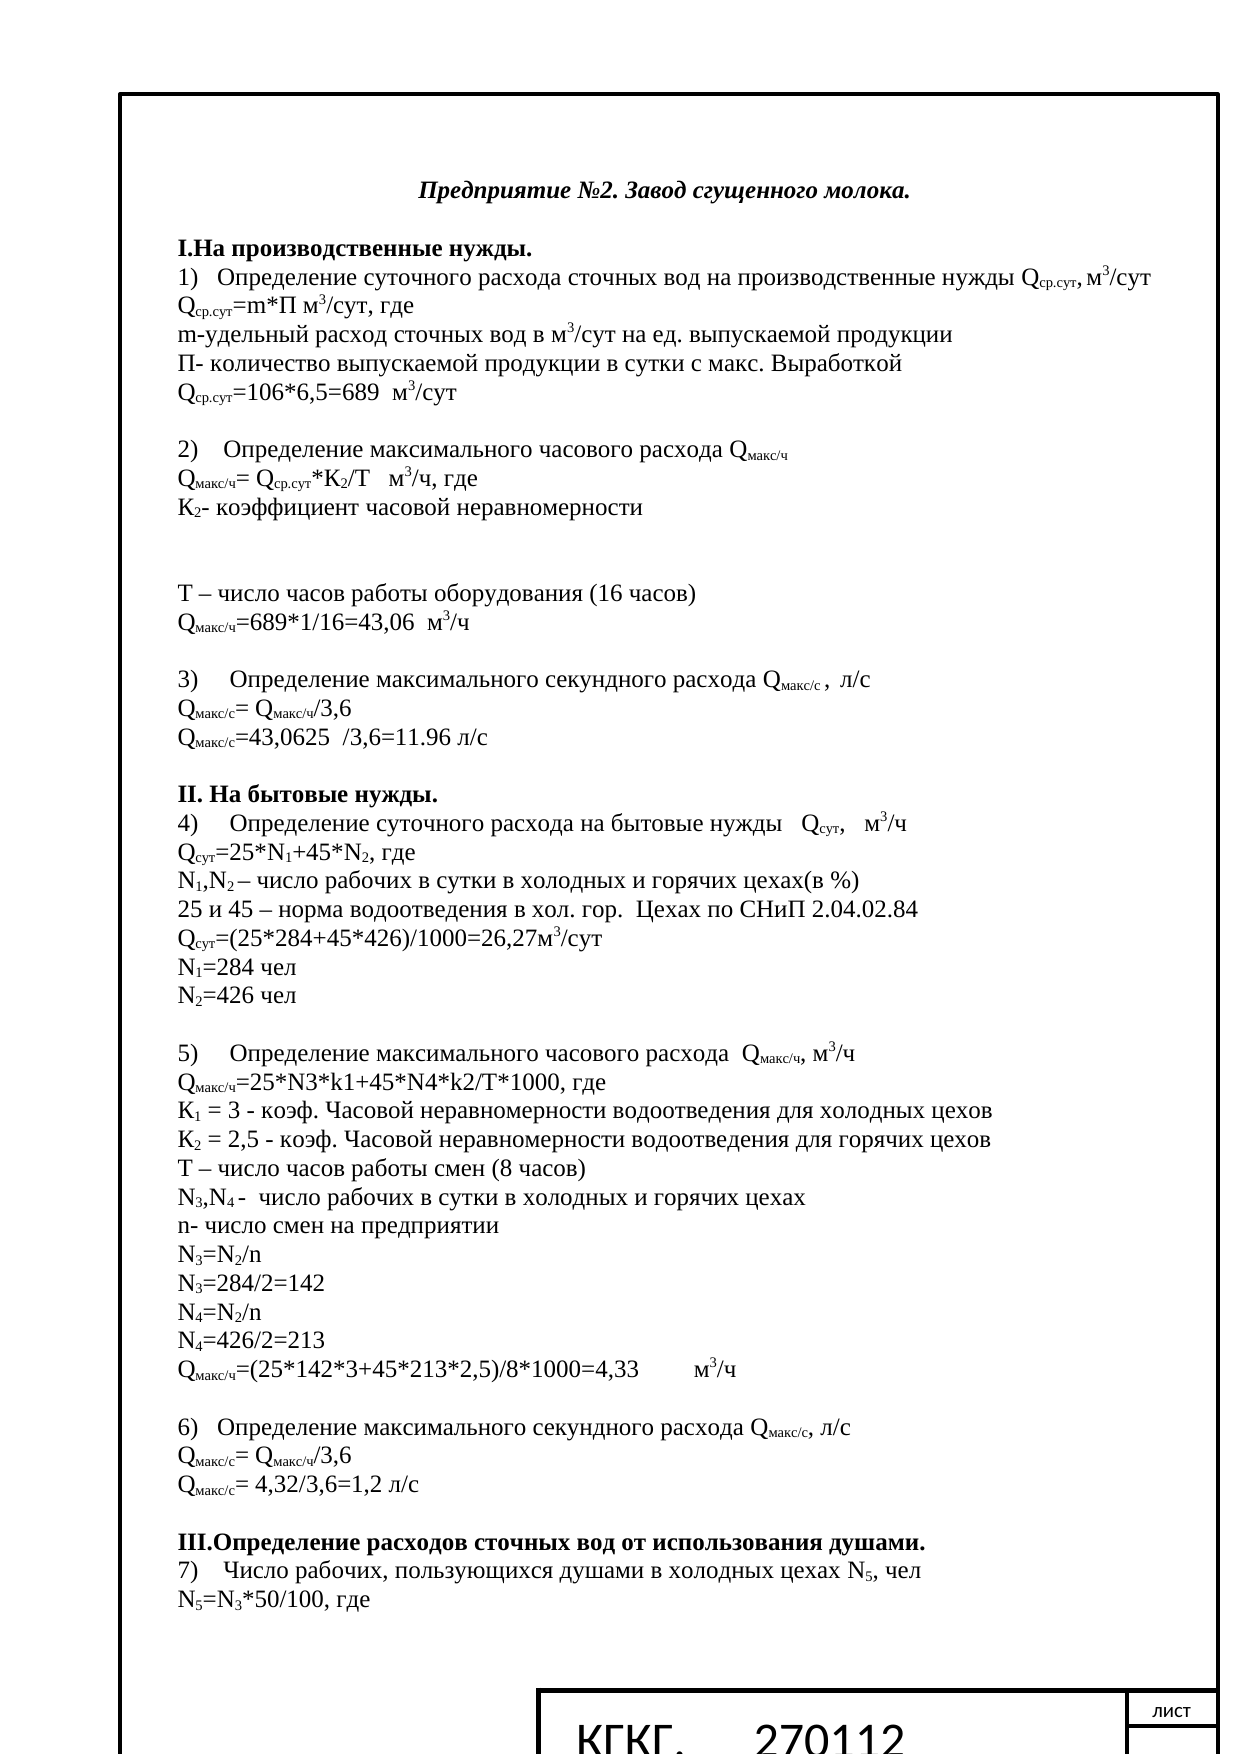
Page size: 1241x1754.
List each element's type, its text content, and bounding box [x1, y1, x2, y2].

text 1) Определение суточного расхода сточных вод на производственные нужды Qср.сут, м3/сут [177, 262, 1152, 291]
text 4) Определение суточного расхода на бытовые нужды Qсут, м3/ч [177, 808, 1152, 837]
text n- число смен на предприятии [177, 1211, 1152, 1239]
text N3=N2/n [177, 1239, 1152, 1268]
text N1=284 чел [177, 952, 1152, 981]
text Qср.сут=m*П м3/сут, где [177, 291, 1152, 319]
text 25 и 45 – норма водоотведения в хол. гор. Цехах по СНиП 2.04.02.84 [177, 894, 1152, 923]
text Предприятие №2. Завод сгущенного молока. [177, 176, 1152, 204]
text II. На бытовые нужды. [177, 779, 1152, 808]
text П- количество выпускаемой продукции в сутки с макс. Выработкой [177, 348, 1152, 377]
text 7) Число рабочих, пользующихся душами в холодных цехах N5, чел [177, 1556, 1152, 1584]
text N3=284/2=142 [177, 1268, 1152, 1297]
text К1 = 3 - коэф. Часовой неравномерности водоотведения для холодных цехов [177, 1096, 1152, 1124]
text N3,N4 - число рабочих в сутки в холодных и горячих цехах [177, 1182, 1152, 1211]
text Qср.сут=106*6,5=689 м3/сут [177, 377, 1152, 406]
text Qмакс/ч=25*N3*k1+45*N4*k2/T*1000, где [177, 1067, 1152, 1096]
text 5) Определение максимального часового расхода Qмакс/ч, м3/ч [177, 1038, 1152, 1067]
text m-удельный расход сточных вод в м3/сут на ед. выпускаемой продукции [177, 319, 1152, 348]
text Т – число часов работы оборудования (16 часов) [177, 578, 1152, 607]
text Qмакс/ч=689*1/16=43,06 м3/ч [177, 607, 1152, 636]
text Qмакс/с= Qмакс/ч/3,6 [177, 693, 1152, 722]
text К2- коэффициент часовой неравномерности [177, 492, 1152, 521]
text Qмакс/ч= Qср.сут*К2/Т м3/ч, где [177, 463, 1152, 492]
text 3) Определение максимального секундного расхода Qмакс/с , л/с [177, 664, 1152, 693]
text Qмакс/с= 4,32/3,6=1,2 л/с [177, 1469, 1152, 1498]
text 6) Определение максимального секундного расхода Qмакс/с, л/с [177, 1412, 1152, 1441]
text N4=N2/n [177, 1297, 1152, 1326]
text Т – число часов работы смен (8 часов) [177, 1153, 1152, 1182]
text Qмакс/с= Qмакс/ч/3,6 [177, 1441, 1152, 1469]
text III.Определение расходов сточных вод от использования душами. [177, 1527, 1152, 1556]
text Qсут=(25*284+45*426)/1000=26,27м3/сут [177, 923, 1152, 952]
text N1,N2 – число рабочих в сутки в холодных и горячих цехах(в %) [177, 866, 1152, 894]
text Qмакс/ч=(25*142*3+45*213*2,5)/8*1000=4,33 м3/ч [177, 1354, 1152, 1383]
text К2 = 2,5 - коэф. Часовой неравномерности водоотведения для горячих цехов [177, 1124, 1152, 1153]
text 2) Определение максимального часового расхода Qмакс/ч [177, 434, 1152, 463]
text N4=426/2=213 [177, 1326, 1152, 1354]
text I.На производственные нужды. [177, 233, 1152, 262]
text N2=426 чел [177, 981, 1152, 1009]
text Qмакс/с=43,0625 /3,6=11.96 л/с [177, 722, 1152, 751]
text N5=N3*50/100, где [177, 1584, 1152, 1613]
text Qсут=25*N1+45*N2, где [177, 837, 1152, 866]
